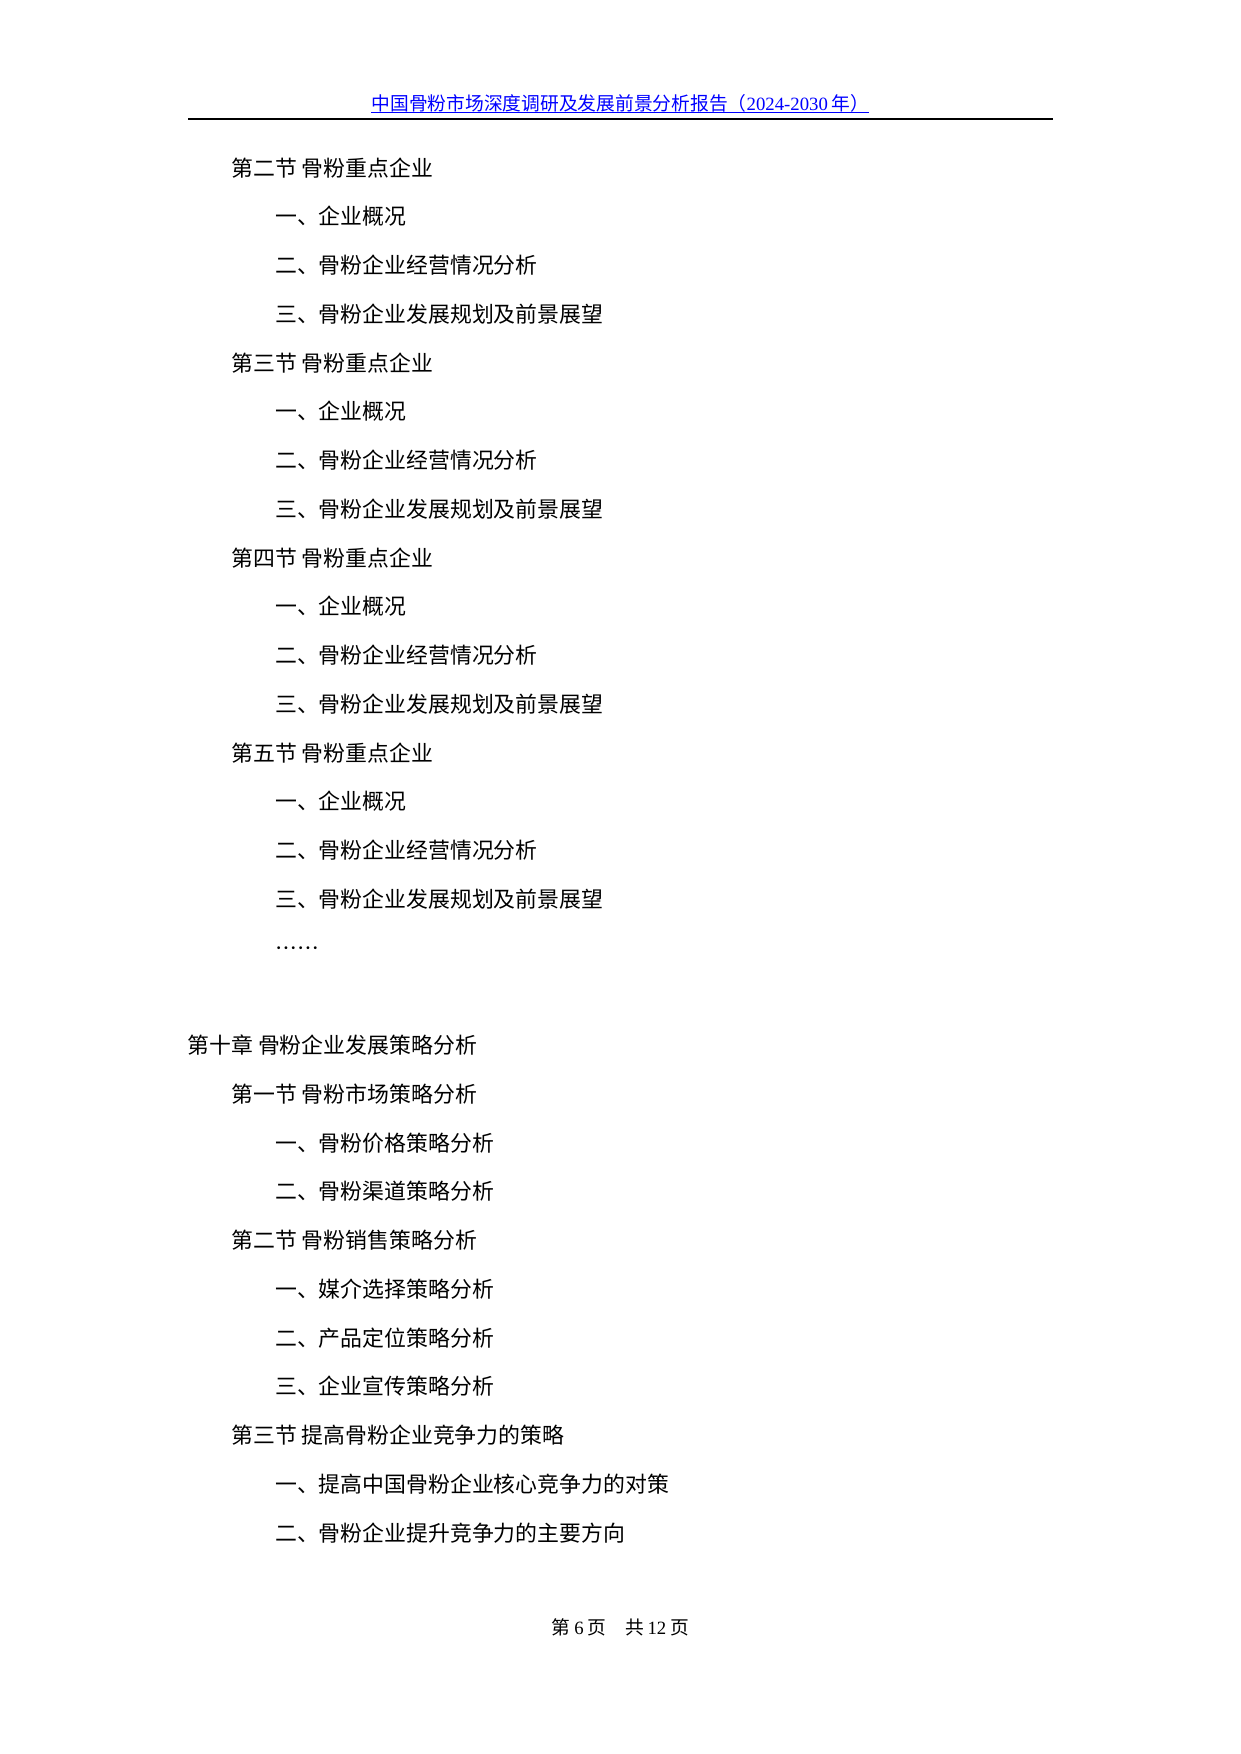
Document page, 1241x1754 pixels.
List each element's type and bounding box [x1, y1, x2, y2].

text [187, 150, 1053, 1548]
